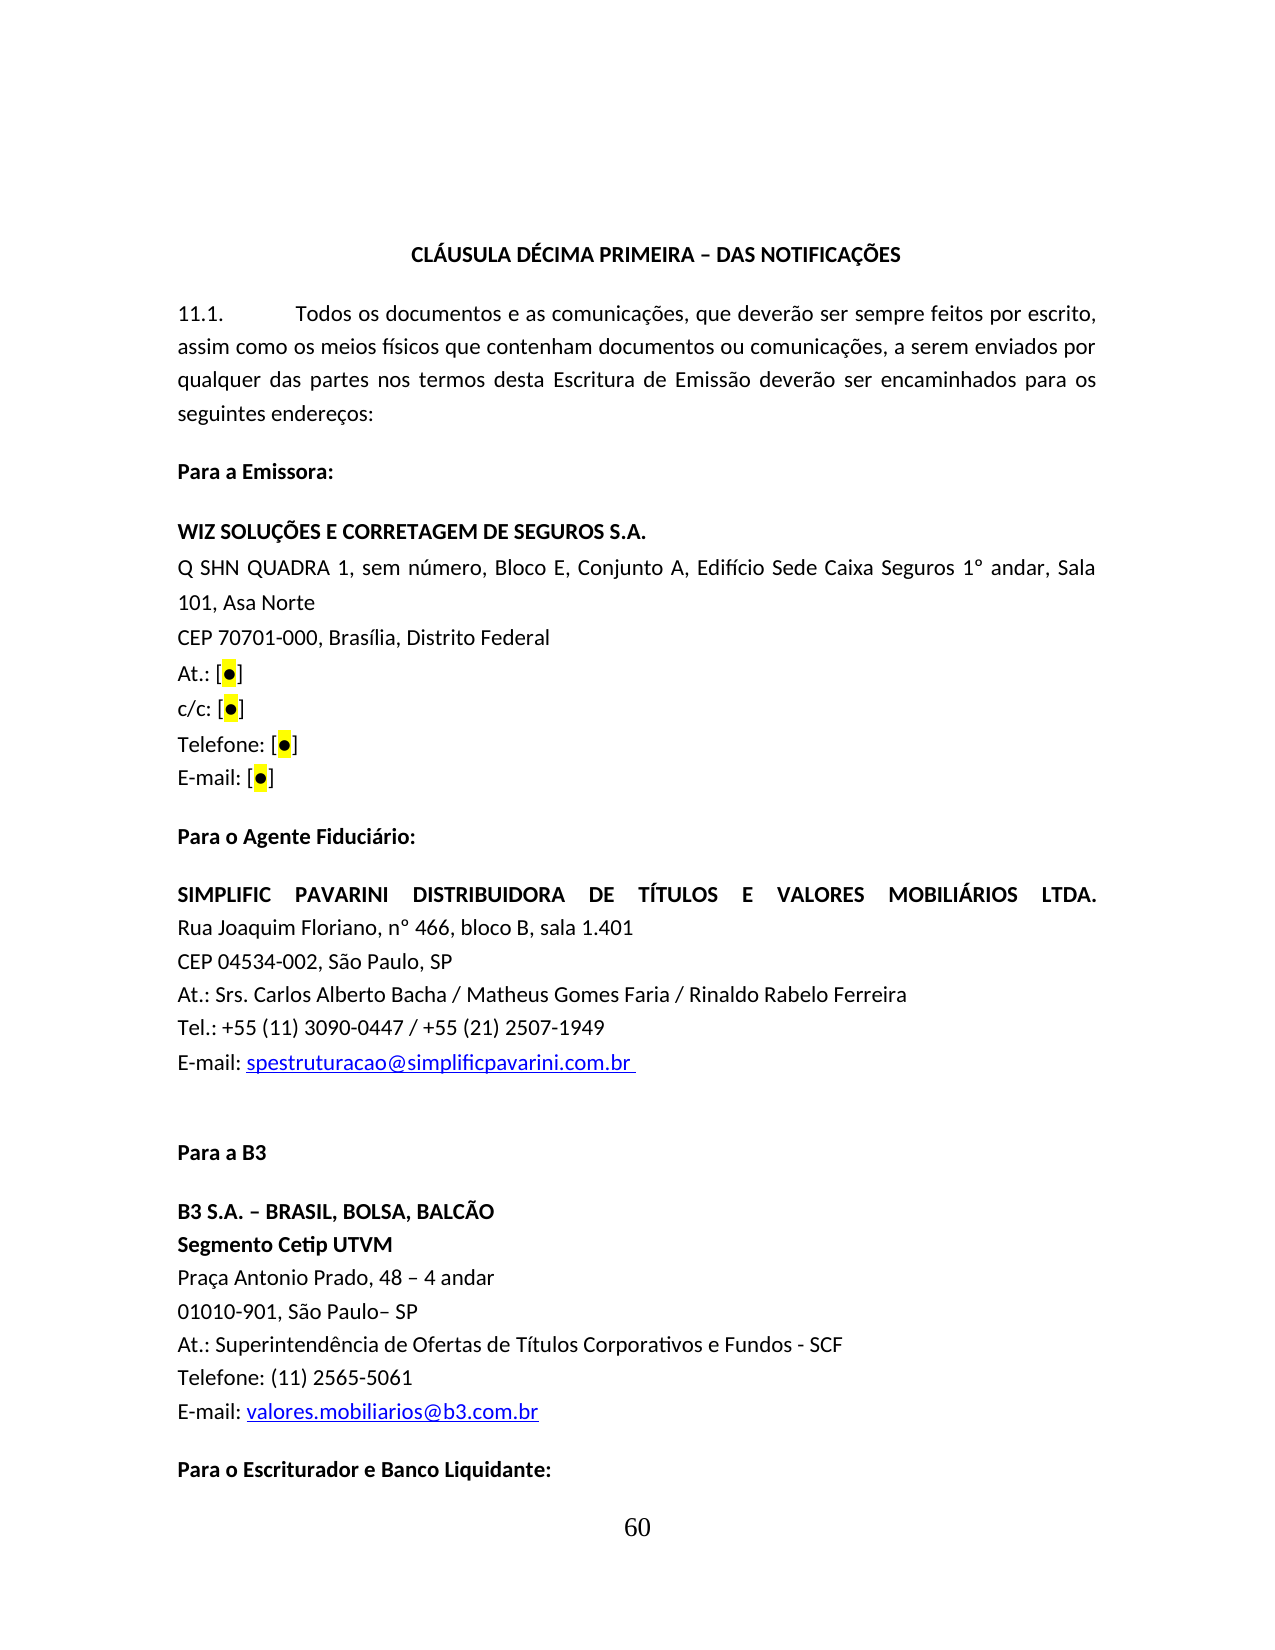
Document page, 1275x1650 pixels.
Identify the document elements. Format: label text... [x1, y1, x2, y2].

text Para a B3 [177, 1134, 1098, 1167]
text Para a Emissora: [177, 453, 1098, 486]
text Tel.: +55 (11) 3090-0447 / +55 (21) 2507-1949 [177, 1009, 1098, 1042]
text B3 S.A. – BRASIL, BOLSA, BALCÃO Segmento Cetip UTVM Praça Antonio Prado, 48 – 4 andar 01010-901, São Paulo– SP At.: Superintendência de Ofertas de Títulos Corporativos e Fundos - SCF Telefone: (11) 2565-5061 E-mail: valores.mobiliarios@b3.com.br [177, 1192, 1098, 1426]
text WIZ SOLUÇÕES E CORRETAGEM DE SEGUROS S.A. [177, 511, 1098, 547]
text Para o Escriturador e Banco Liquidante: [177, 1451, 1098, 1484]
text At.: Srs. Carlos Alberto Bacha / Matheus Gomes Faria / Rinaldo Rabelo Ferreira [177, 976, 1098, 1009]
text CEP 04534-002, São Paulo, SP [177, 942, 1098, 976]
text SIMPLIFIC PAVARINI DISTRIBUIDORA DE TÍTULOS E VALORES MOBILIÁRIOS LTDA. Rua Joaquim Floriano, nº 466, bloco B, sala 1.401 [177, 876, 1098, 942]
text Q SHN QUADRA 1, sem número, Bloco E, Conjunto A, Edifício Sede Caixa Seguros 1º andar, Sala 101, Asa Norte [177, 547, 1098, 617]
text CEP 70701-000, Brasília, Distrito Federal [177, 617, 1098, 653]
text Telefone: [●] [177, 724, 1098, 759]
list Todos os documentos e as comunicações, que deverão ser sempre feitos por escrito, assim como os meios físicos que contenham documentos ou comunicações, a serem enviados por qualquer das partes nos termos desta Escritura de Emissão deverão ser encaminhados para os seguintes endereços: [177, 294, 1098, 428]
text E-mail: spestruturacao@simplificpavarini.com.br [177, 1042, 1098, 1076]
text At.: [●] [177, 653, 1098, 688]
text Para o Agente Fiduciário: [177, 817, 1092, 851]
text E-mail: [●] [177, 759, 1092, 792]
text c/c: [●] [177, 688, 1098, 724]
subtitle CLÁUSULA DÉCIMA PRIMEIRA – DAS NOTIFICAÇÕES [215, 236, 1098, 269]
